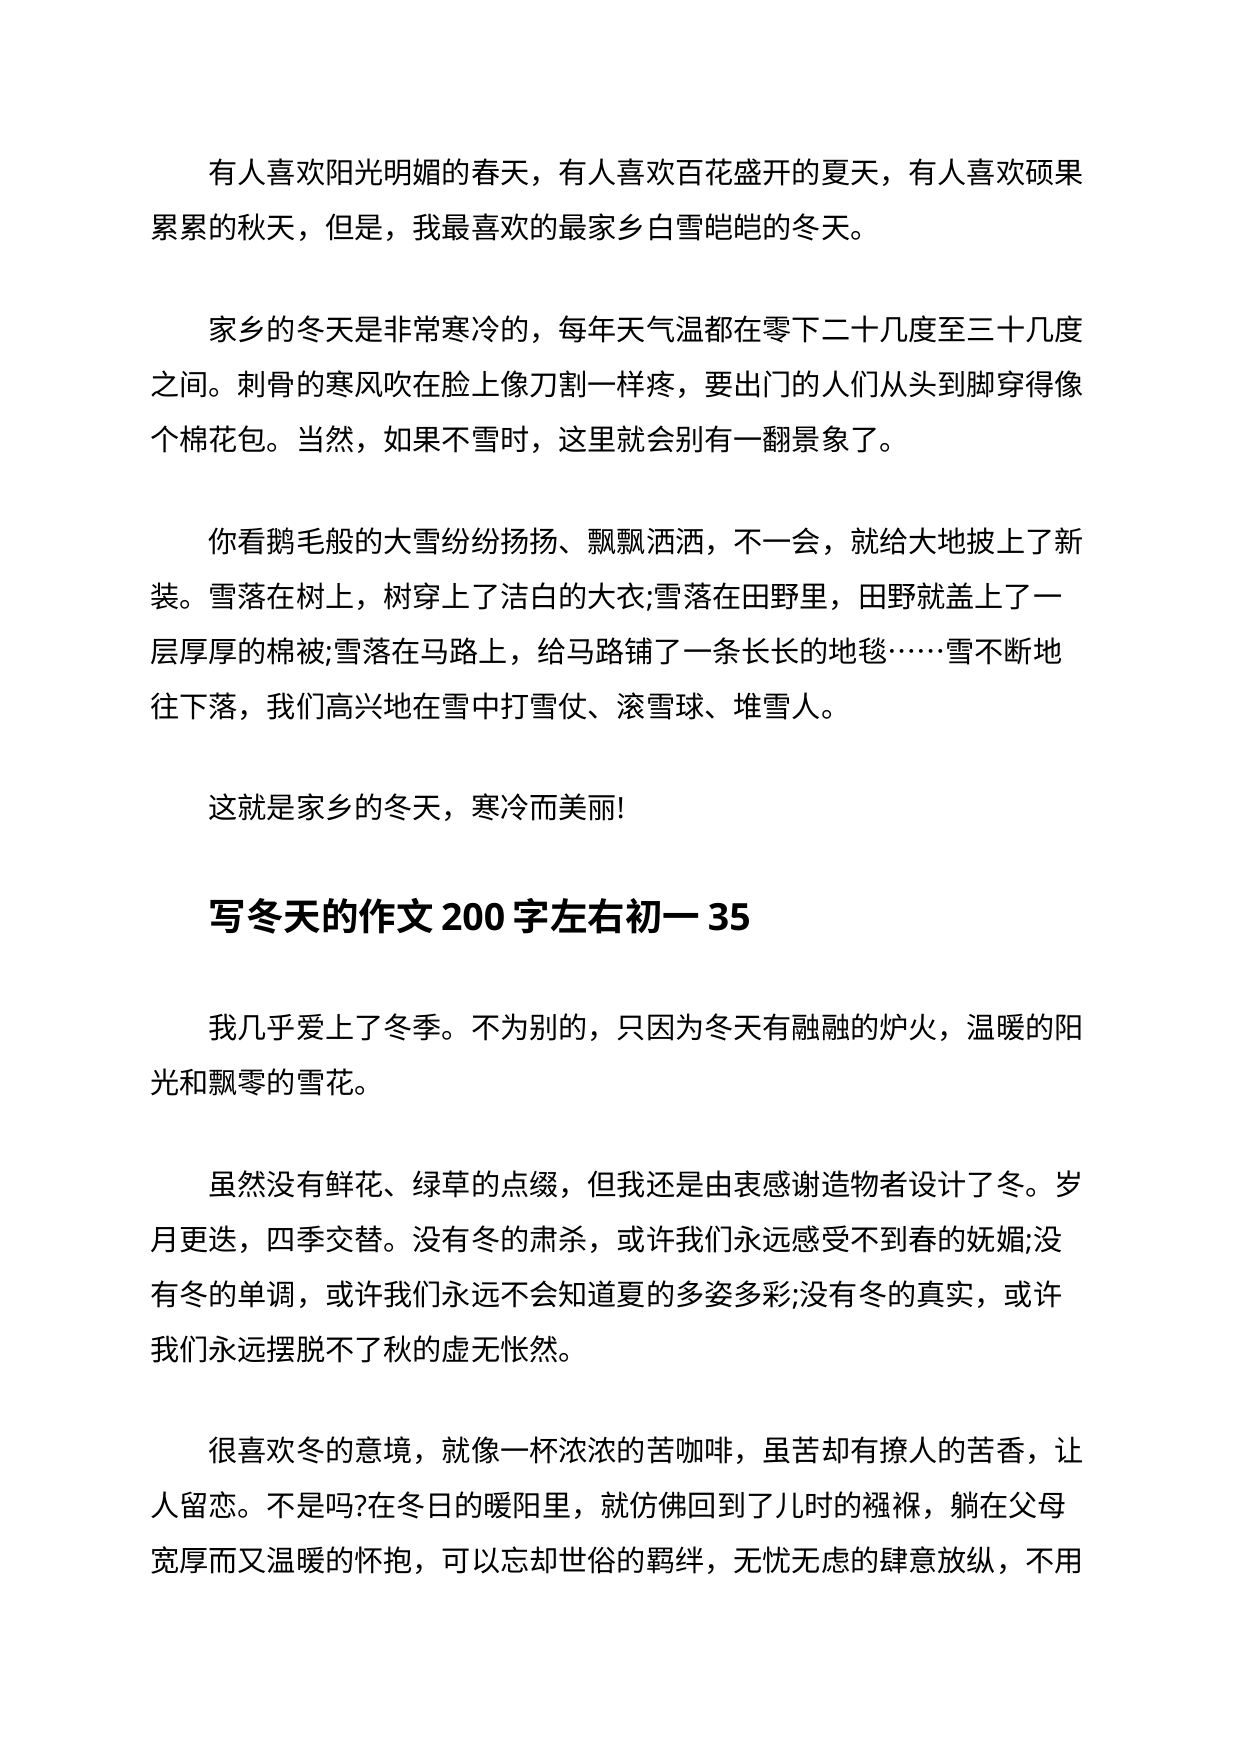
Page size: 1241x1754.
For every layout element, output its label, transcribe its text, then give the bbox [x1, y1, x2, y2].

text 虽然没有鲜花、绿草的点缀，但我还是由衷感谢造物者设计了冬。岁月更迭，四季交替。没有冬的肃杀，或许我们永远感受不到春的妩媚;没有冬的单调，或许我们永远不会知道夏的多姿多彩;没有冬的真实，或许我们永远摆脱不了秋的虚无怅然。 [150, 1161, 1090, 1368]
text 家乡的冬天是非常寒冷的，每年天气温都在零下二十几度至三十几度之间。刺骨的寒风吹在脸上像刀割一样疼，要出门的人们从头到脚穿得像个棉花包。当然，如果不雪时，这里就会别有一翻景象了。 [150, 307, 1090, 459]
text 写冬天的作文200字左右初一35 [150, 887, 1090, 941]
text 你看鹅毛般的大雪纷纷扬扬、飘飘洒洒，不一会，就给大地披上了新装。雪落在树上，树穿上了洁白的大衣;雪落在田野里，田野就盖上了一层厚厚的棉被;雪落在马路上，给马路铺了一条长长的地毯……雪不断地往下落，我们高兴地在雪中打雪仗、滚雪球、堆雪人。 [150, 518, 1090, 725]
text 有人喜欢阳光明媚的春天，有人喜欢百花盛开的夏天，有人喜欢硕果累累的秋天，但是，我最喜欢的最家乡白雪皑皑的冬天。 [150, 150, 1090, 247]
text 这就是家乡的冬天，寒冷而美丽! [150, 785, 1090, 827]
text 我几乎爱上了冬季。不为别的，只因为冬天有融融的炉火，温暖的阳光和飘零的雪花。 [150, 1004, 1090, 1102]
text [150, 1428, 1090, 1580]
